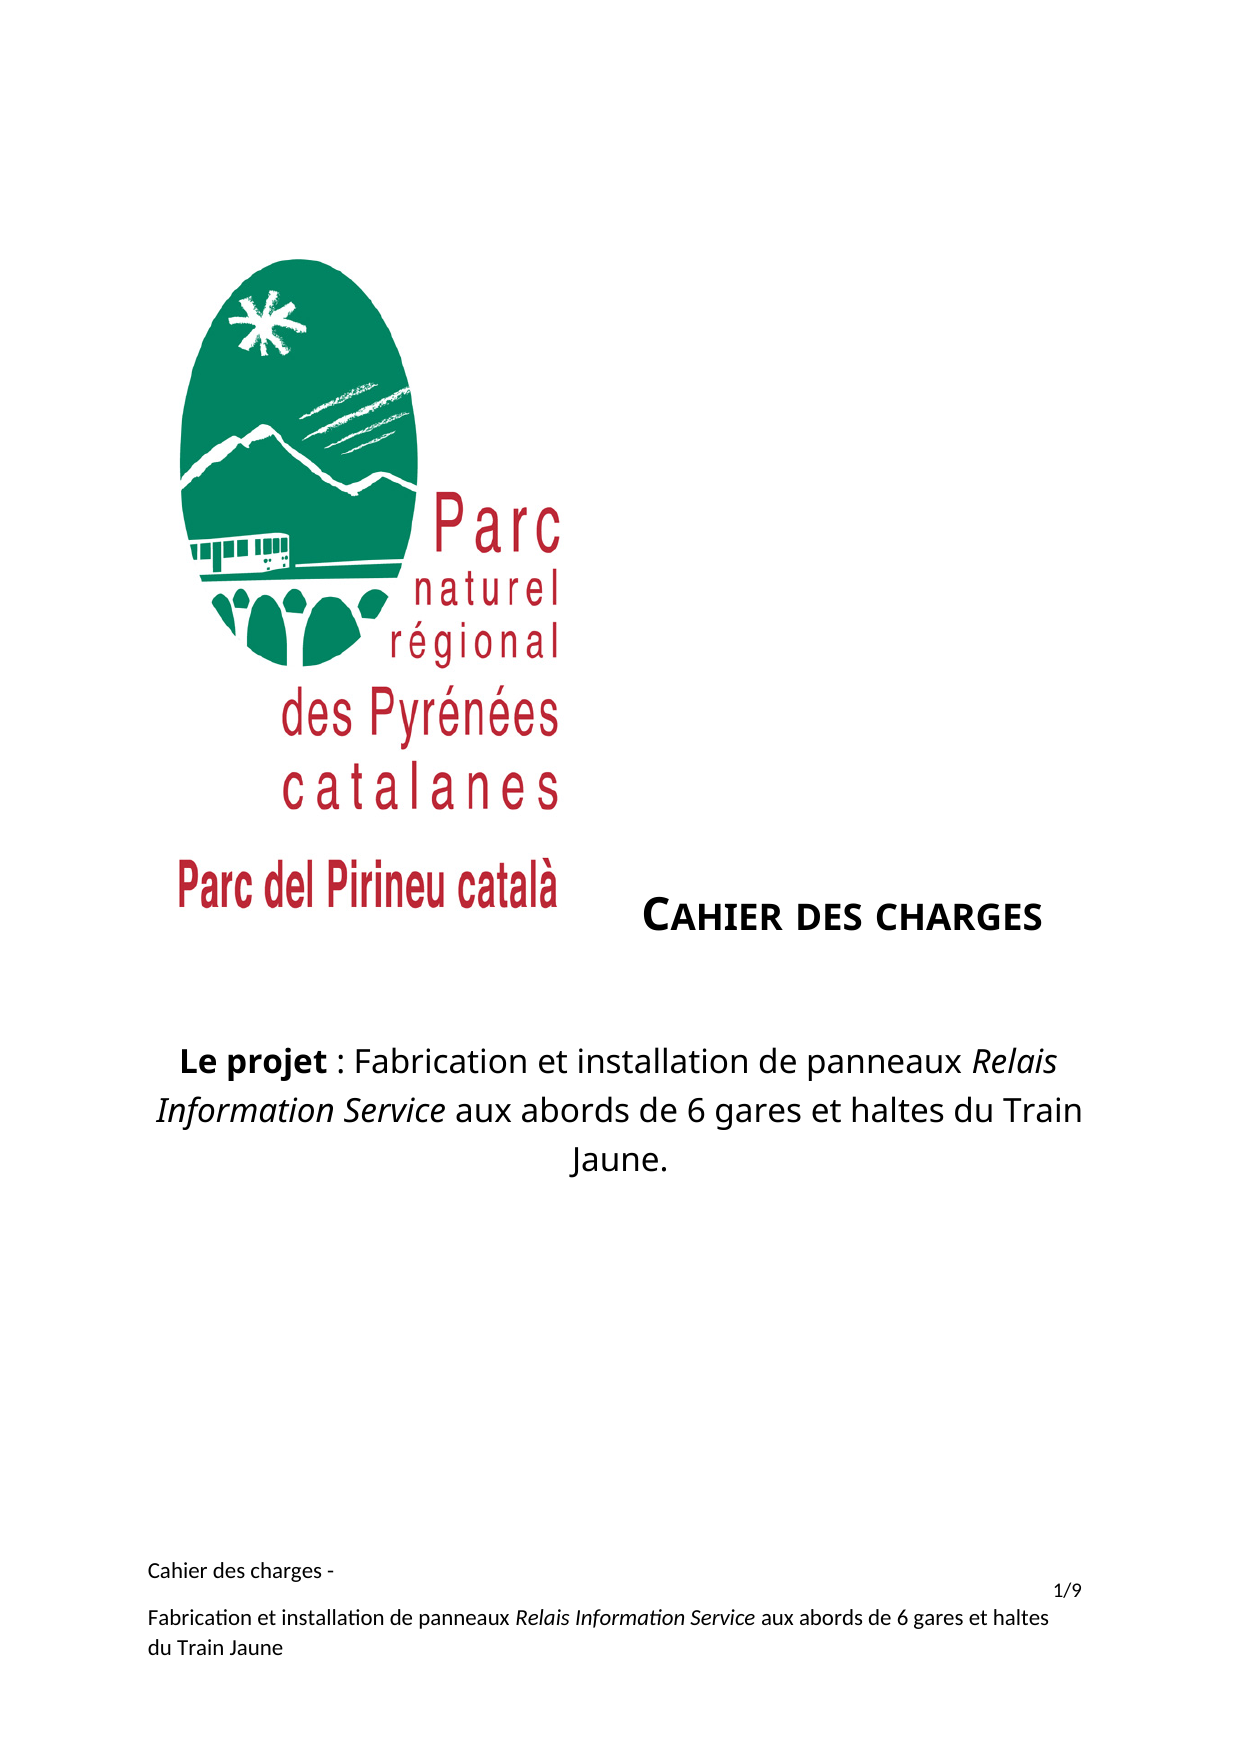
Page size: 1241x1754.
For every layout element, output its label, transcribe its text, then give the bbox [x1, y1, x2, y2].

text Le projet : Fabrication et installation de panneaux Relais Information Service aux abords de 6 gares et haltes du Train Jaune. [148, 1037, 1093, 1181]
text Cahier des charges [148, 882, 1093, 944]
picture [142, 222, 592, 935]
